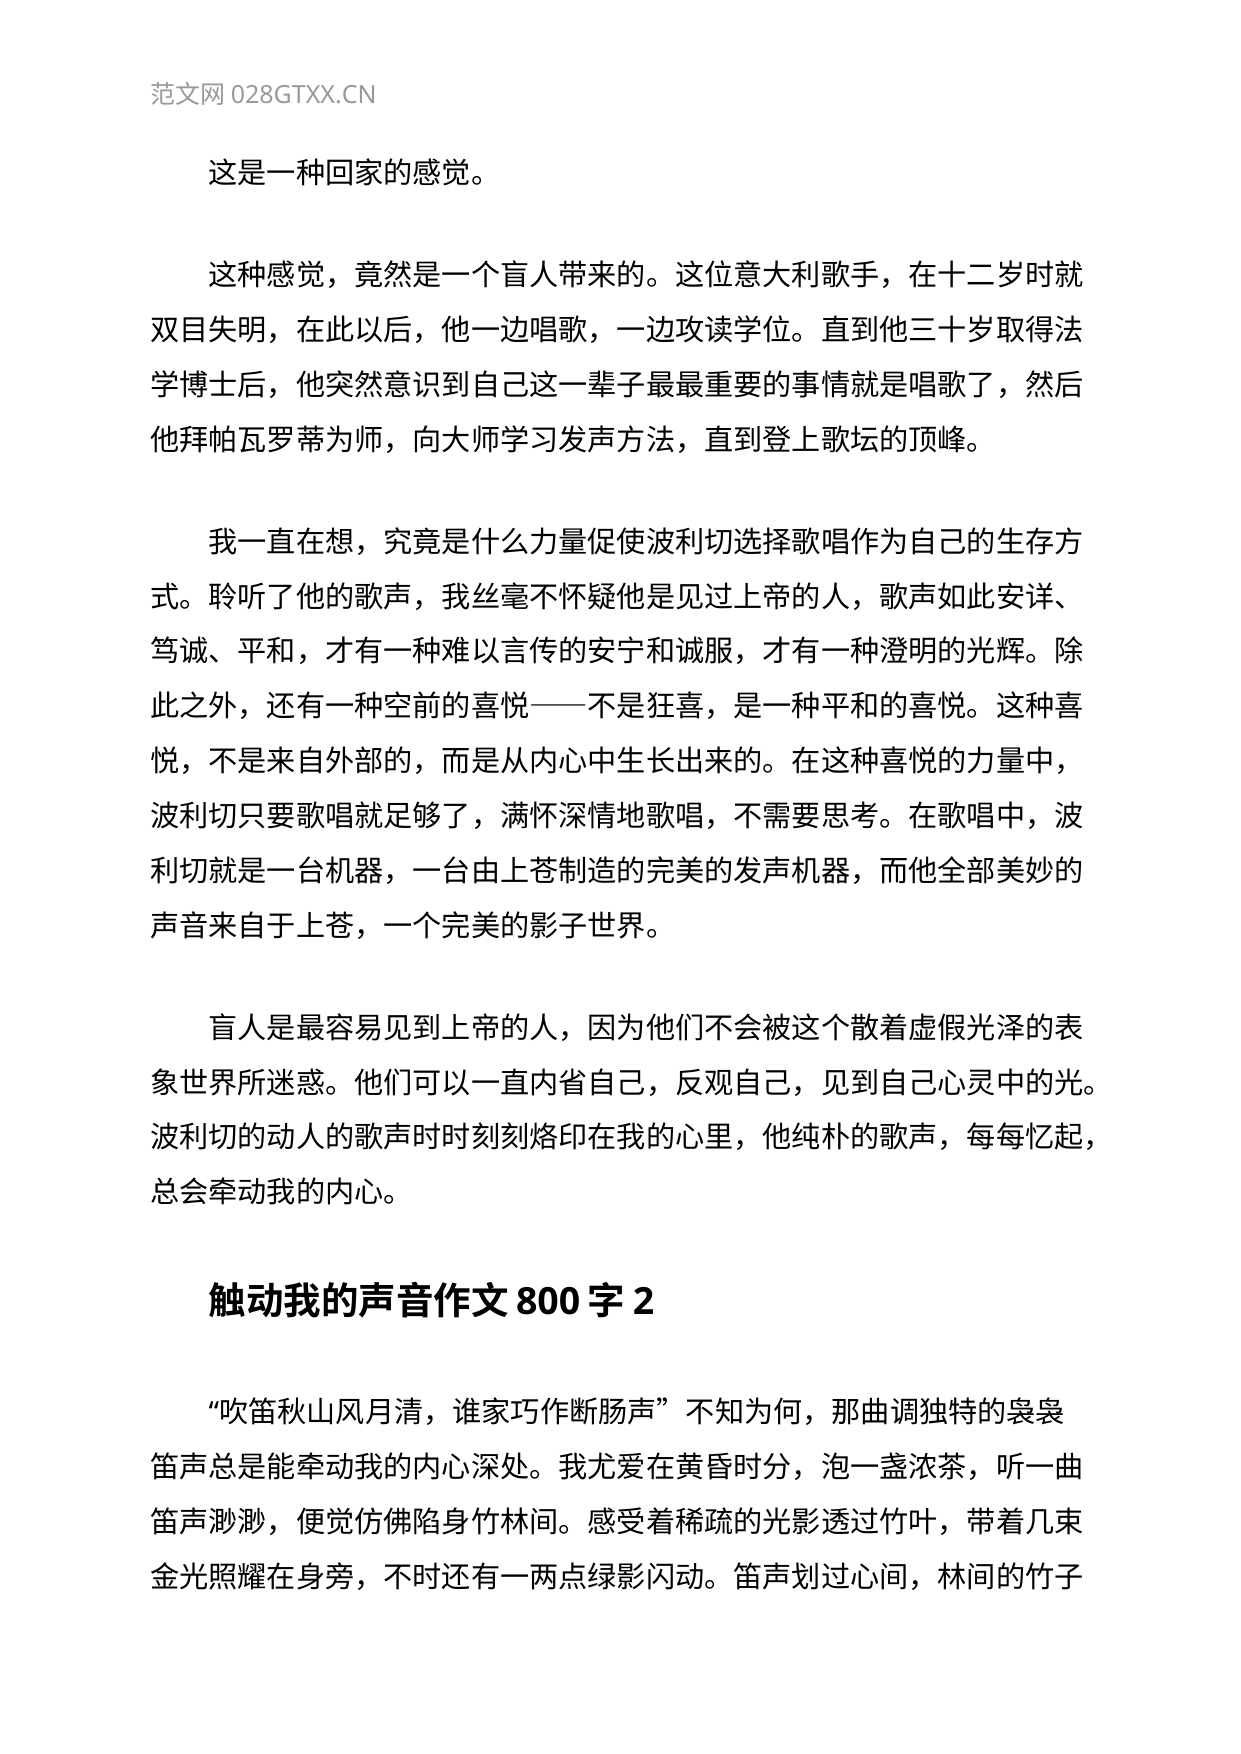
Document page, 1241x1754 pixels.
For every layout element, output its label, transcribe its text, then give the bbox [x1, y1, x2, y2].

text 我一直在想，究竟是什么力量促使波利切选择歌唱作为自己的生存方式。聆听了他的歌声，我丝毫不怀疑他是见过上帝的人，歌声如此安详、笃诚、平和，才有一种难以言传的安宁和诚服，才有一种澄明的光辉。除此之外，还有一种空前的喜悦——不是狂喜，是一种平和的喜悦。这种喜悦，不是来自外部的，而是从内心中生长出来的。在这种喜悦的力量中，波利切只要歌唱就足够了，满怀深情地歌唱，不需要思考。在歌唱中，波利切就是一台机器，一台由上苍制造的完美的发声机器，而他全部美妙的声音来自于上苍，一个完美的影子世界。 [150, 518, 1090, 945]
text 这是一种回家的感觉。 [150, 150, 1090, 192]
text 这种感觉，竟然是一个盲人带来的。这位意大利歌手，在十二岁时就双目失明，在此以后，他一边唱歌，一边攻读学位。直到他三十岁取得法学博士后，他突然意识到自己这一辈子最最重要的事情就是唱歌了，然后他拜帕瓦罗蒂为师，向大师学习发声方法，直到登上歌坛的顶峰。 [150, 252, 1090, 459]
text 盲人是最容易见到上帝的人，因为他们不会被这个散着虚假光泽的表象世界所迷惑。他们可以一直内省自己，反观自己，见到自己心灵中的光。波利切的动人的歌声时时刻刻烙印在我的心里，他纯朴的歌声，每每忆起，总会牵动我的内心。 [150, 1004, 1090, 1211]
text 触动我的声音作文800字2 [150, 1271, 1090, 1325]
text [150, 1388, 1090, 1595]
